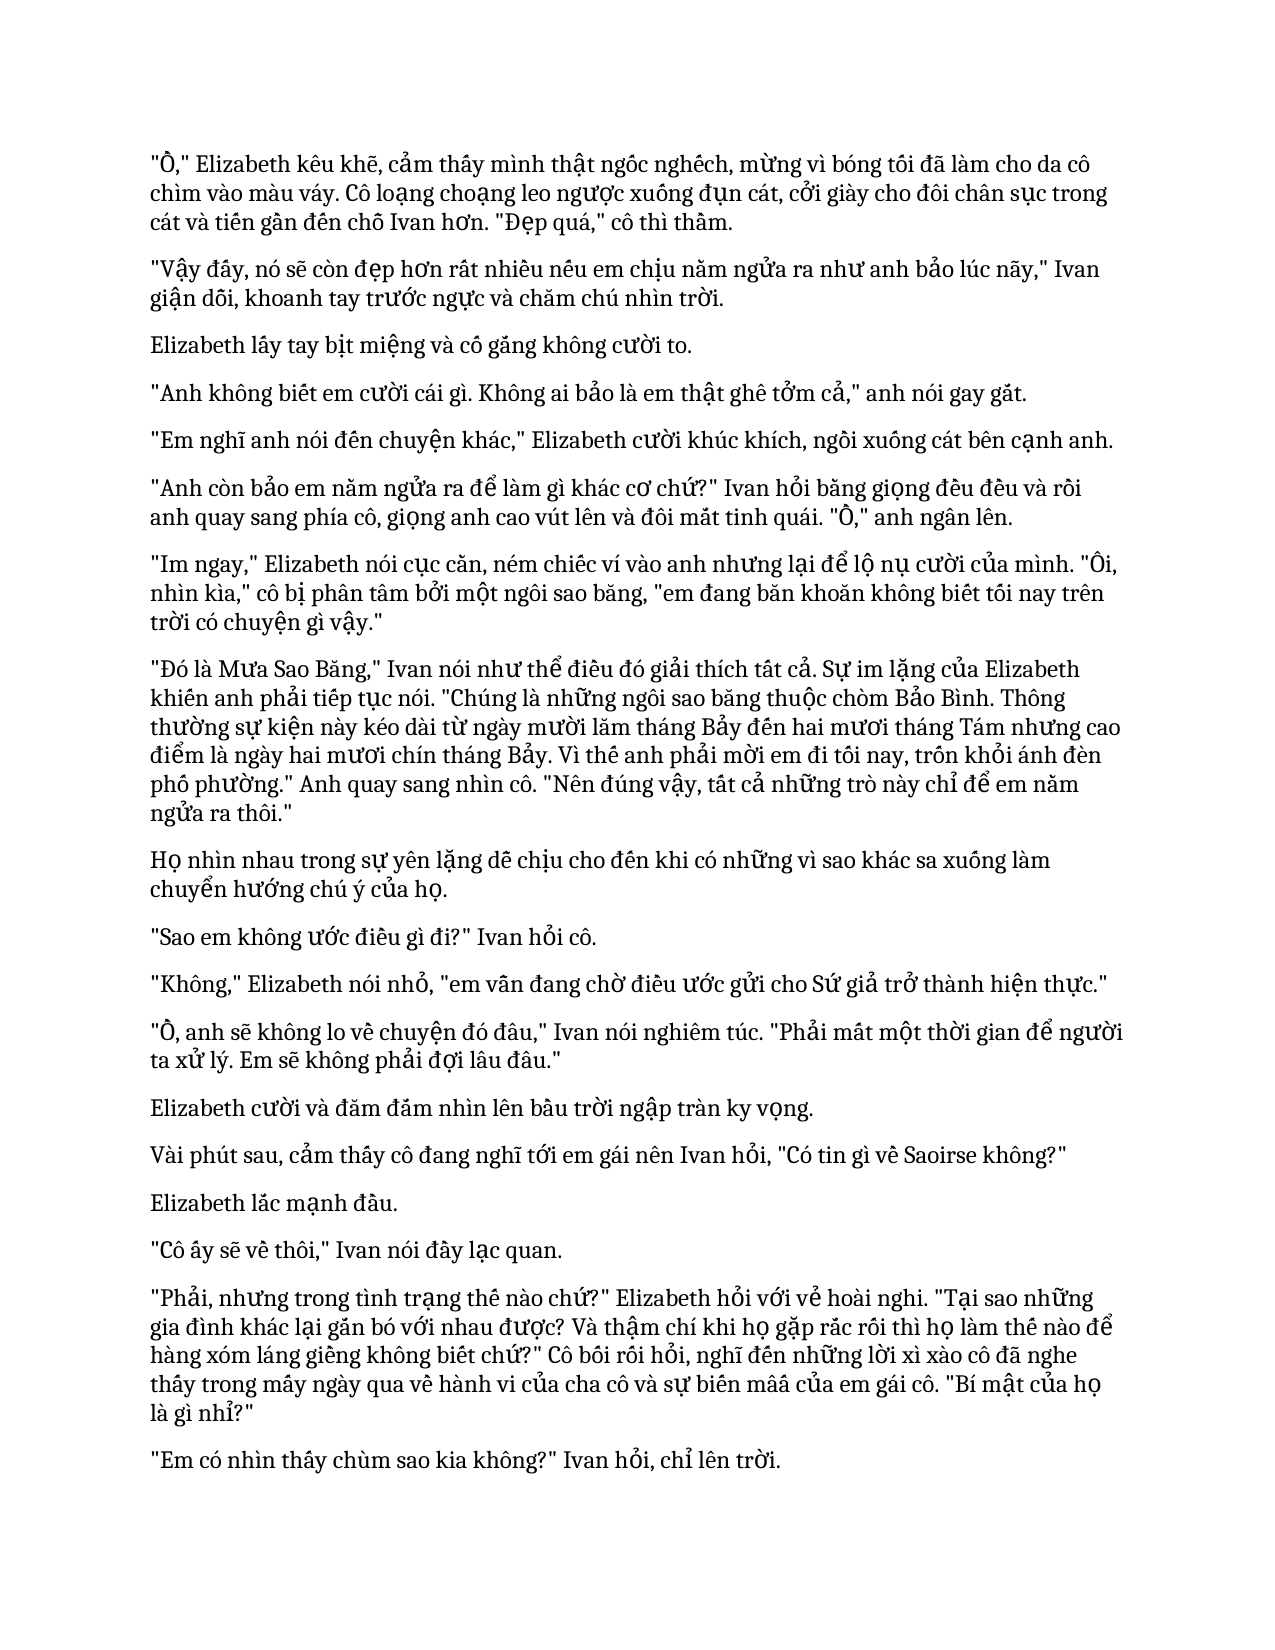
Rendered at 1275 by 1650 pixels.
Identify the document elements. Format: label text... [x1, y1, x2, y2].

text "Ồ, anh sẽ không lo về chuyện đó đâu," Ivan nói nghiêm túc. "Phải mất một thời gian để người ta xử lý. Em sẽ không phải đợi lâu đâu." [150, 1017, 1125, 1075]
text "Anh không biết em cười cái gì. Không ai bảo là em thật ghê tởm cả," anh nói gay gắt. [150, 379, 1125, 407]
text "Em nghĩ anh nói đến chuyện khác," Elizabeth cười khúc khích, ngồi xuống cát bên cạnh anh. [150, 426, 1125, 455]
text Elizabeth lấy tay bịt miệng và cố gắng không cười to. [150, 331, 1125, 360]
text "Anh còn bảo em nằm ngửa ra để làm gì khác cơ chứ?" Ivan hỏi bằng giọng đều đều và rồi anh quay sang phía cô, giọng anh cao vút lên và đôi mắt tinh quái. "Ồ," anh ngân lên. [150, 474, 1125, 531]
text "Em có nhìn thấy chùm sao kia không?" Ivan hỏi, chỉ lên trời. [150, 1446, 1125, 1475]
text "Phải, nhưng trong tình trạng thế nào chứ?" Elizabeth hỏi với vẻ hoài nghi. "Tại sao những gia đình khác lại gắn bó với nhau được? Và thậm chí khi họ gặp rắc rối thì họ làm thế nào để hàng xóm láng giềng không biết chứ?" Cô bối rối hỏi, nghĩ đến những lời xì xào cô đã nghe thấy trong mấy ngày qua về hành vi của cha cô và sự biến mâấ của em gái cô. "Bí mật của họ là gì nhỉ?" [150, 1284, 1125, 1427]
text "Im ngay," Elizabeth nói cục cằn, ném chiếc ví vào anh nhưng lại để lộ nụ cười của mình. "Ôi, nhìn kìa," cô bị phân tâm bởi một ngôi sao băng, "em đang băn khoăn không biết tối nay trên trời có chuyện gì vậy." [150, 550, 1125, 636]
text "Đó là Mưa Sao Băng," Ivan nói như thể điều đó giải thích tất cả. Sự im lặng của Elizabeth khiến anh phải tiếp tục nói. "Chúng là những ngôi sao băng thuộc chòm Bảo Bình. Thông thường sự kiện này kéo dài từ ngày mười lăm tháng Bảy đến hai mươi tháng Tám nhưng cao điểm là ngày hai mươi chín tháng Bảy. Vì thế anh phải mời em đi tối nay, trốn khỏi ánh đèn phố phường." Anh quay sang nhìn cô. "Nên đúng vậy, tất cả những trò này chỉ để em nằm ngửa ra thôi." [150, 655, 1125, 827]
text "Ồ," Elizabeth kêu khẽ, cảm thấy mình thật ngốc nghếch, mừng vì bóng tối đã làm cho da cô chìm vào màu váy. Cô loạng choạng leo ngược xuống đụn cát, cởi giày cho đôi chân sục trong cát và tiến gần đến chỗ Ivan hơn. "Đẹp quá," cô thì thầm. [150, 150, 1125, 236]
text Elizabeth cười và đăm đắm nhìn lên bầu trời ngập tràn ky vọng. [150, 1094, 1125, 1122]
text "Không," Elizabeth nói nhỏ, "em vẫn đang chờ điều ước gửi cho Sứ giả trở thành hiện thực." [150, 970, 1125, 999]
text Họ nhìn nhau trong sự yên lặng dễ chịu cho đến khi có những vì sao khác sa xuống làm chuyển hướng chú ý của họ. [150, 846, 1125, 904]
text "Vậy đấy, nó sẽ còn đẹp hơn rất nhiều nếu em chịu nằm ngửa ra như anh bảo lúc nãy," Ivan giận dỗi, khoanh tay trước ngực và chăm chú nhìn trời. [150, 255, 1125, 312]
text Elizabeth lắc mạnh đầu. [150, 1189, 1125, 1217]
text Vài phút sau, cảm thấy cô đang nghĩ tới em gái nên Ivan hỏi, "Có tin gì về Saoirse không?" [150, 1141, 1125, 1170]
text "Cô ấy sẽ về thôi," Ivan nói đầy lạc quan. [150, 1236, 1125, 1265]
text "Sao em không ước điều gì đi?" Ivan hỏi cô. [150, 922, 1125, 951]
